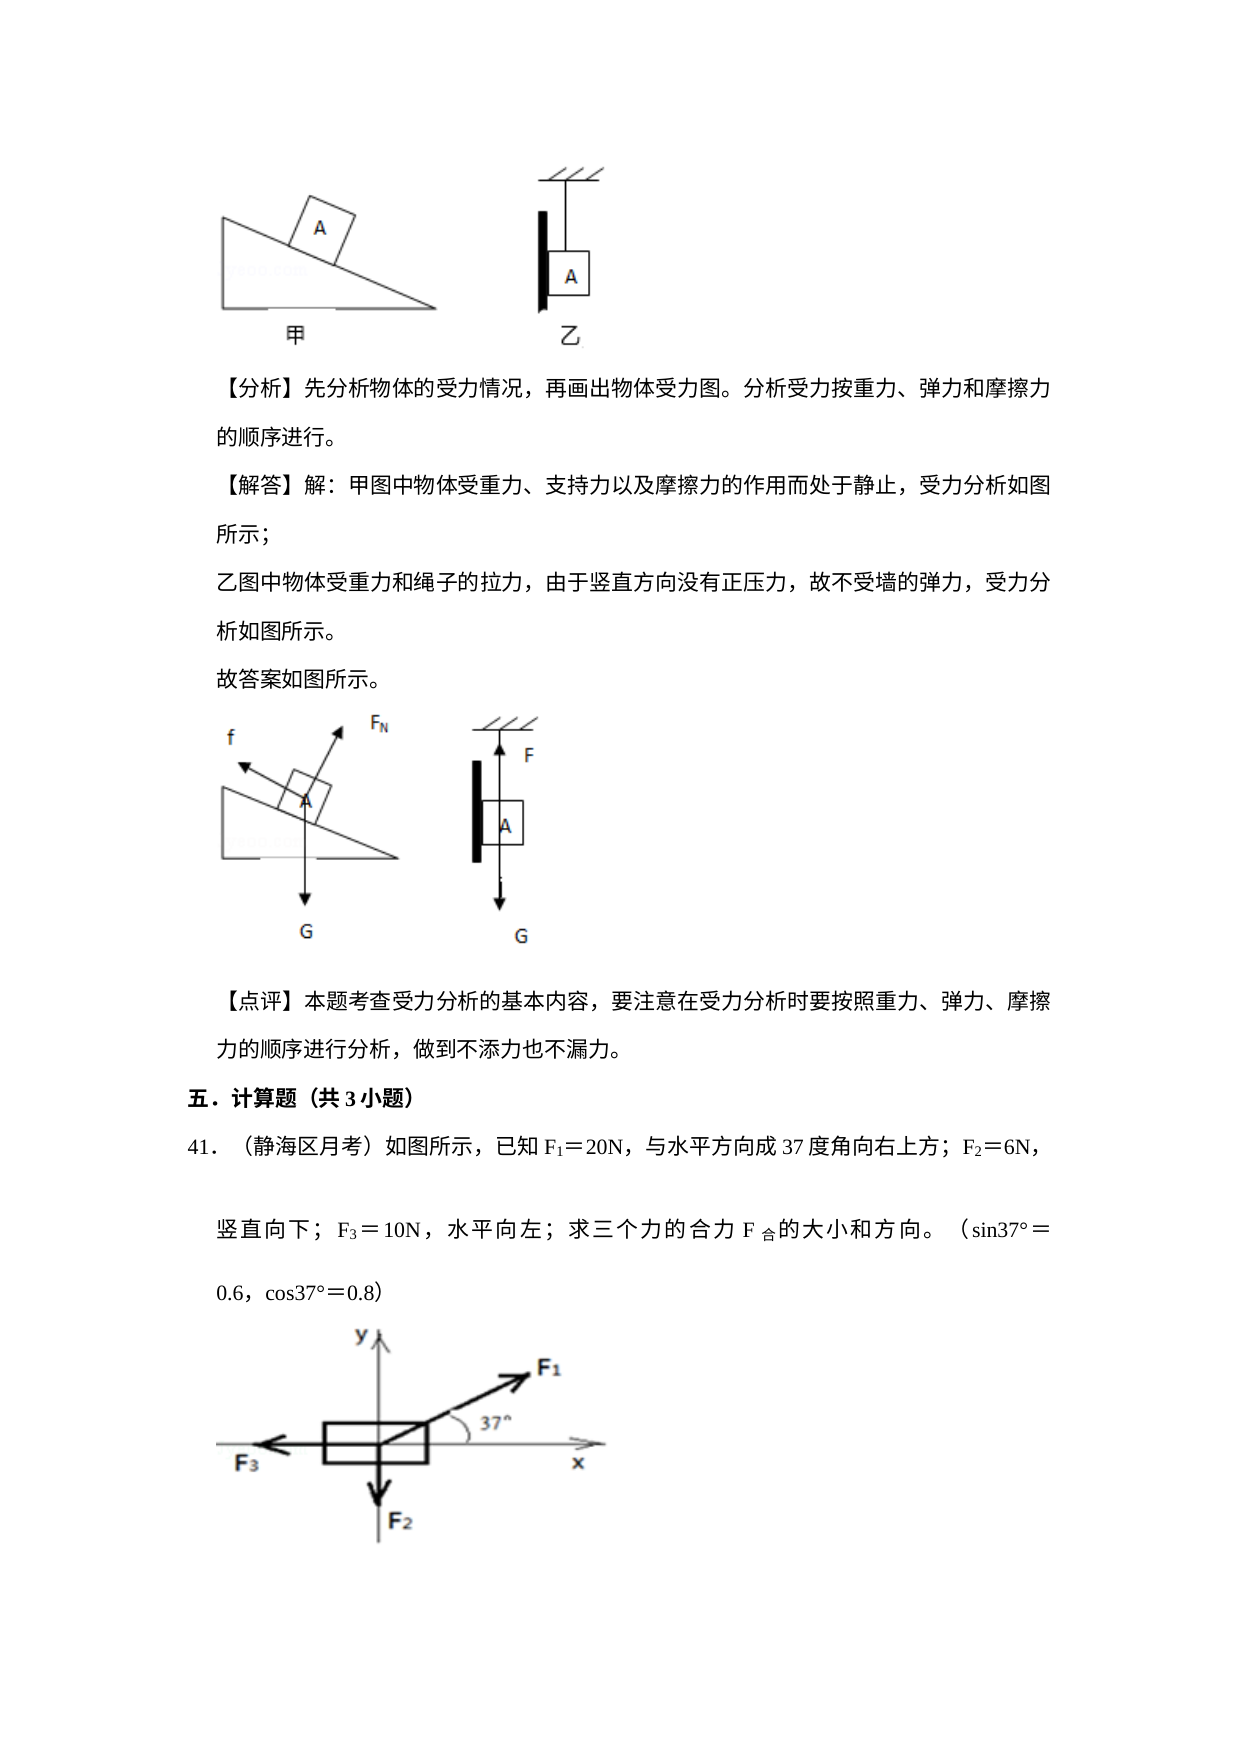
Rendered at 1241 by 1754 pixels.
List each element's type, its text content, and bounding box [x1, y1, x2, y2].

text 【点评】本题考查受力分析的基本内容，要注意在受力分析时要按照重力、弹力、摩擦力的顺序进行分析，做到不添力也不漏力。 [216, 983, 1053, 1064]
text 乙图中物体受重力和绳子的拉力，由于竖直方向没有正压力，故不受墙的弹力，受力分析如图所示。 [216, 564, 1053, 646]
text 41．（静海区月考）如图所示，已知F1＝20N，与水平方向成37度角向右上方；F2＝6N，竖直向下；F3＝10N，水平向左；求三个力的合力F合的大小和方向。（sin37°＝0.6，cos37°＝0.8） [187, 1129, 1053, 1307]
picture [216, 710, 543, 948]
text 五．计算题（共3小题） [187, 1080, 1053, 1113]
text 【分析】先分析物体的受力情况，再画出物体受力图。分析受力按重力、弹力和摩擦力的顺序进行。 [216, 370, 1053, 452]
text 故答案如图所示。 [216, 662, 1053, 694]
picture [216, 162, 609, 353]
text 【解答】解：甲图中物体受重力、支持力以及摩擦力的作用而处于静止，受力分析如图所示； [216, 467, 1053, 549]
picture [216, 1323, 612, 1549]
